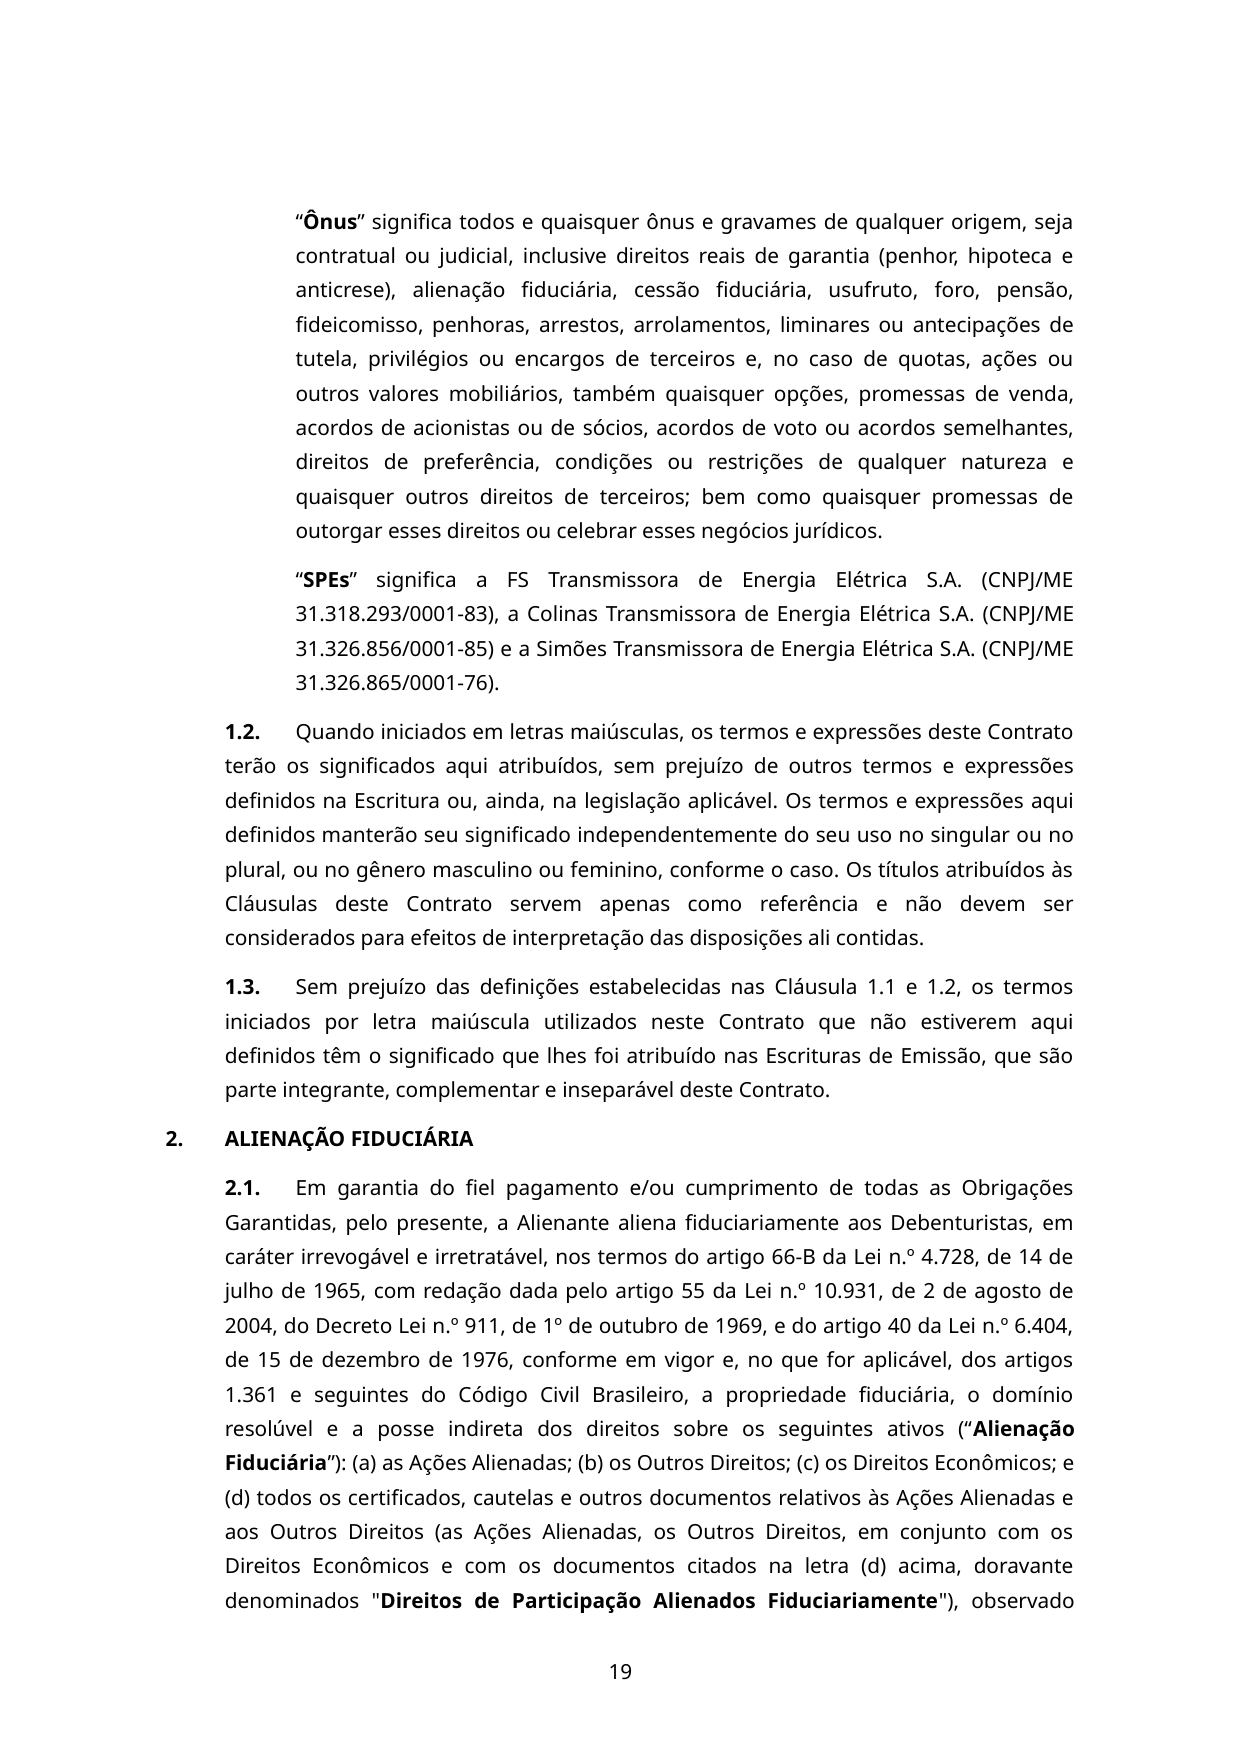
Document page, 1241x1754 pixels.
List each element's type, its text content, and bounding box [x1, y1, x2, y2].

list ALIENAÇÃO FIDUCIÁRIA [165, 1124, 1075, 1153]
text “SPEs” significa a FS Transmissora de Energia Elétrica S.A. (CNPJ/ME 31.318.293/0001-83), a Colinas Transmissora de Energia Elétrica S.A. (CNPJ/ME 31.326.856/0001-85) e a Simões Transmissora de Energia Elétrica S.A. (CNPJ/ME 31.326.865/0001-76). [295, 565, 1075, 697]
text Quando iniciados em letras maiúsculas, os termos e expressões deste Contrato terão os significados aqui atribuídos, sem prejuízo de outros termos e expressões definidos na Escritura ou, ainda, na legislação aplicável. Os termos e expressões aqui definidos manterão seu significado independentemente do seu uso no singular ou no plural, ou no gênero masculino ou feminino, conforme o caso. Os títulos atribuídos às Cláusulas deste Contrato servem apenas como referência e não devem ser considerados para efeitos de interpretação das disposições ali contidas. [224, 717, 1075, 952]
text Sem prejuízo das definições estabelecidas nas Cláusula 1.1 e 1.2, os termos iniciados por letra maiúscula utilizados neste Contrato que não estiverem aqui definidos têm o significado que lhes foi atribuído nas Escrituras de Emissão, que são parte integrante, complementar e inseparável deste Contrato. [224, 972, 1075, 1104]
text “Ônus” significa todos e quaisquer ônus e gravames de qualquer origem, seja contratual ou judicial, inclusive direitos reais de garantia (penhor, hipoteca e anticrese), alienação fiduciária, cessão fiduciária, usufruto, foro, pensão, fideicomisso, penhoras, arrestos, arrolamentos, liminares ou antecipações de tutela, privilégios ou encargos de terceiros e, no caso de quotas, ações ou outros valores mobiliários, também quaisquer opções, promessas de venda, acordos de acionistas ou de sócios, acordos de voto ou acordos semelhantes, direitos de preferência, condições ou restrições de qualquer natureza e quaisquer outros direitos de terceiros; bem como quaisquer promessas de outorgar esses direitos ou celebrar esses negócios jurídicos. [295, 207, 1075, 544]
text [224, 1173, 1075, 1614]
